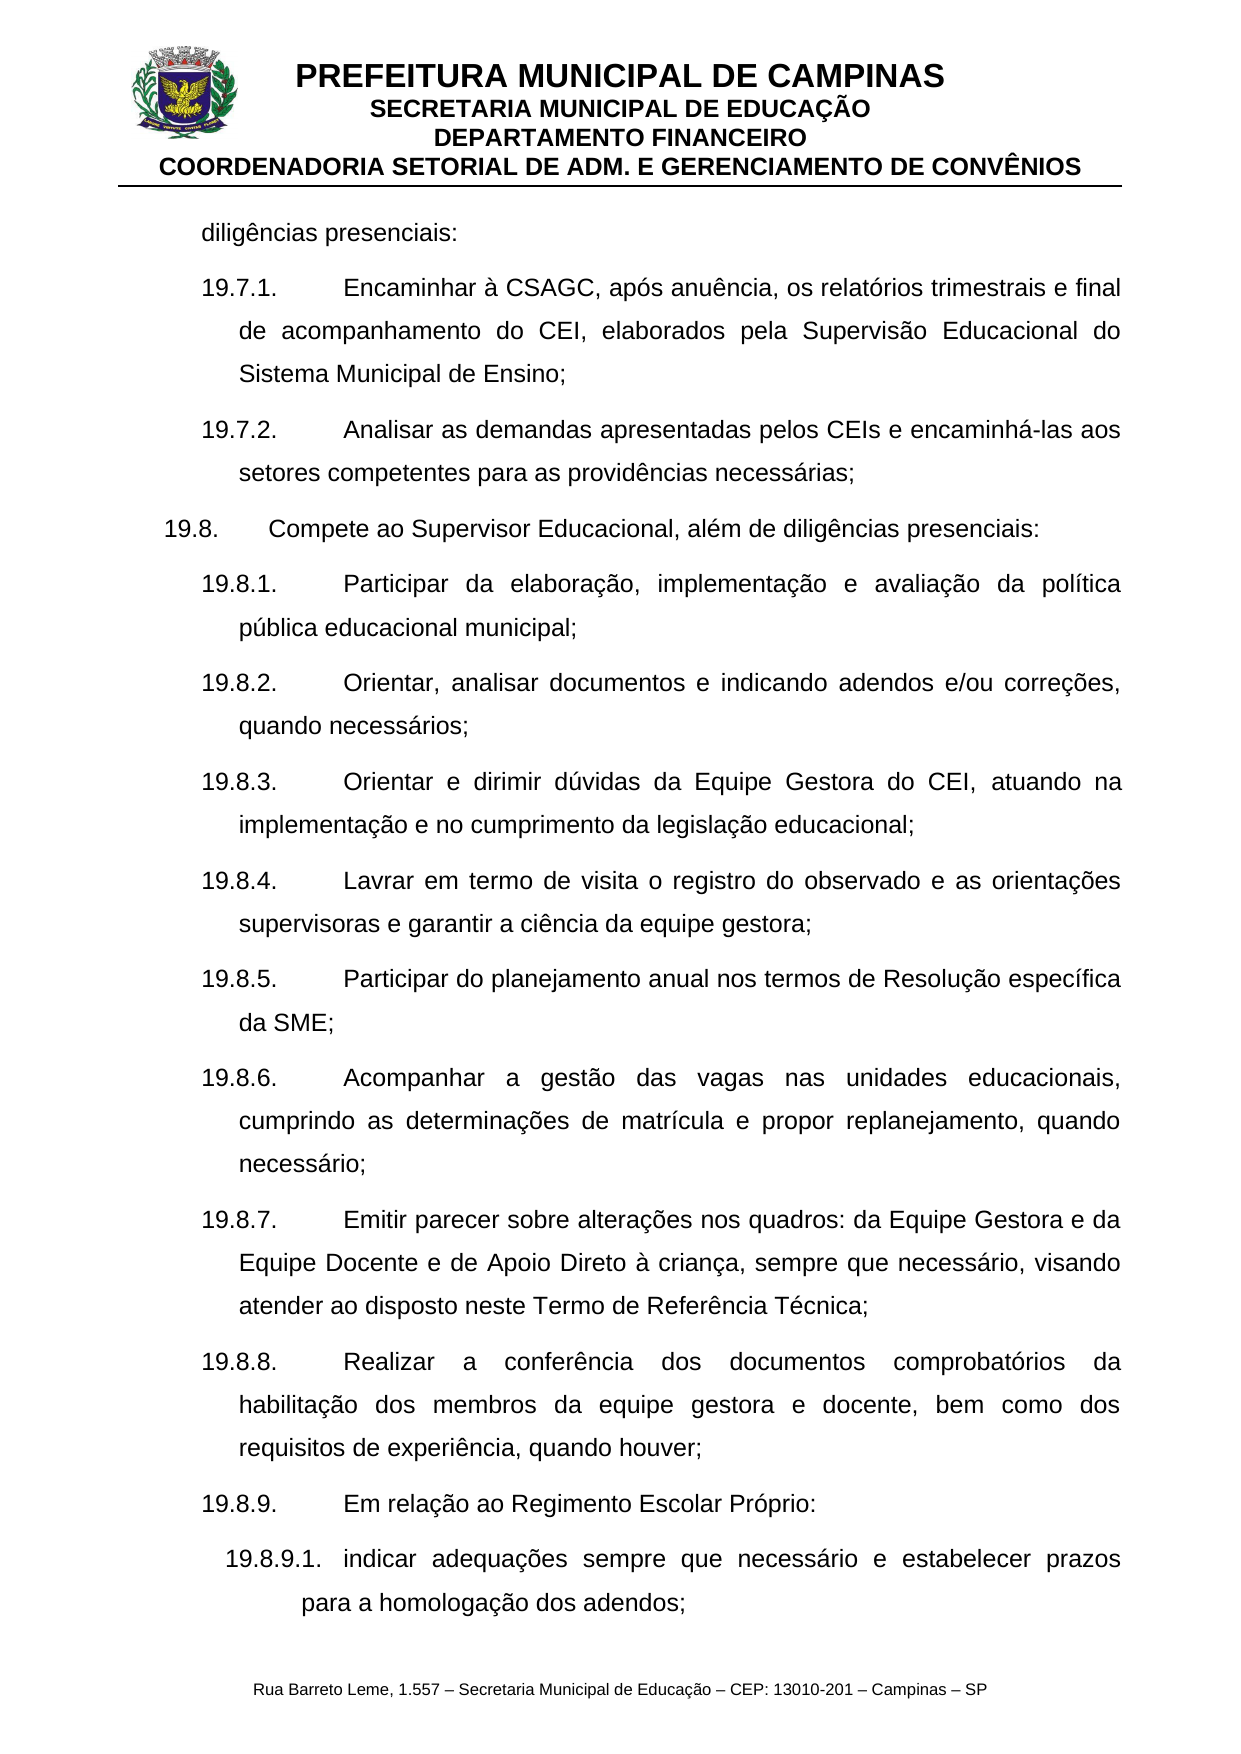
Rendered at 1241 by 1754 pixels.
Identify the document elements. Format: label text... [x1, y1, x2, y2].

list Encaminhar à CSAGC, após anuência, os relatórios trimestrais e final de acompanhamento do CEI, elaborados pela Supervisão Educacional do Sistema Municipal de Ensino; [201, 273, 1122, 388]
list Lavrar em termo de visita o registro do observado e as orientações supervisoras e garantir a ciência da equipe gestora; [201, 866, 1122, 937]
list Realizar a conferência dos documentos comprobatórios da habilitação dos membros da equipe gestora e docente, bem como dos requisitos de experiência, quando houver; [201, 1347, 1122, 1462]
list Participar da elaboração, implementação e avaliação da política pública educacional municipal; [201, 569, 1122, 641]
picture [131, 46, 238, 139]
list Acompanhar a gestão das vagas nas unidades educacionais, cumprindo as determinações de matrícula e propor replanejamento, quando necessário; [201, 1063, 1122, 1178]
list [163, 217, 1122, 246]
list Compete ao Supervisor Educacional, além de diligências presenciais: [163, 514, 1122, 542]
list Emitir parecer sobre alterações nos quadros: da Equipe Gestora e da Equipe Docente e de Apoio Direto à criança, sempre que necessário, visando atender ao disposto neste Termo de Referência Técnica; [201, 1205, 1122, 1320]
list Orientar, analisar documentos e indicando adendos e/ou correções, quando necessários; [201, 668, 1122, 740]
list Orientar e dirimir dúvidas da Equipe Gestora do CEI, atuando na implementação e no cumprimento da legislação educacional; [201, 767, 1122, 839]
list Participar do planejamento anual nos termos de Resolução específica da SME; [201, 964, 1122, 1036]
list indicar adequações sempre que necessário e estabelecer prazos para a homologação dos adendos; [225, 1544, 1122, 1616]
list Em relação ao Regimento Escolar Próprio: [201, 1489, 1122, 1517]
list Analisar as demandas apresentadas pelos CEIs e encaminhá-las aos setores competentes para as providências necessárias; [201, 415, 1122, 487]
